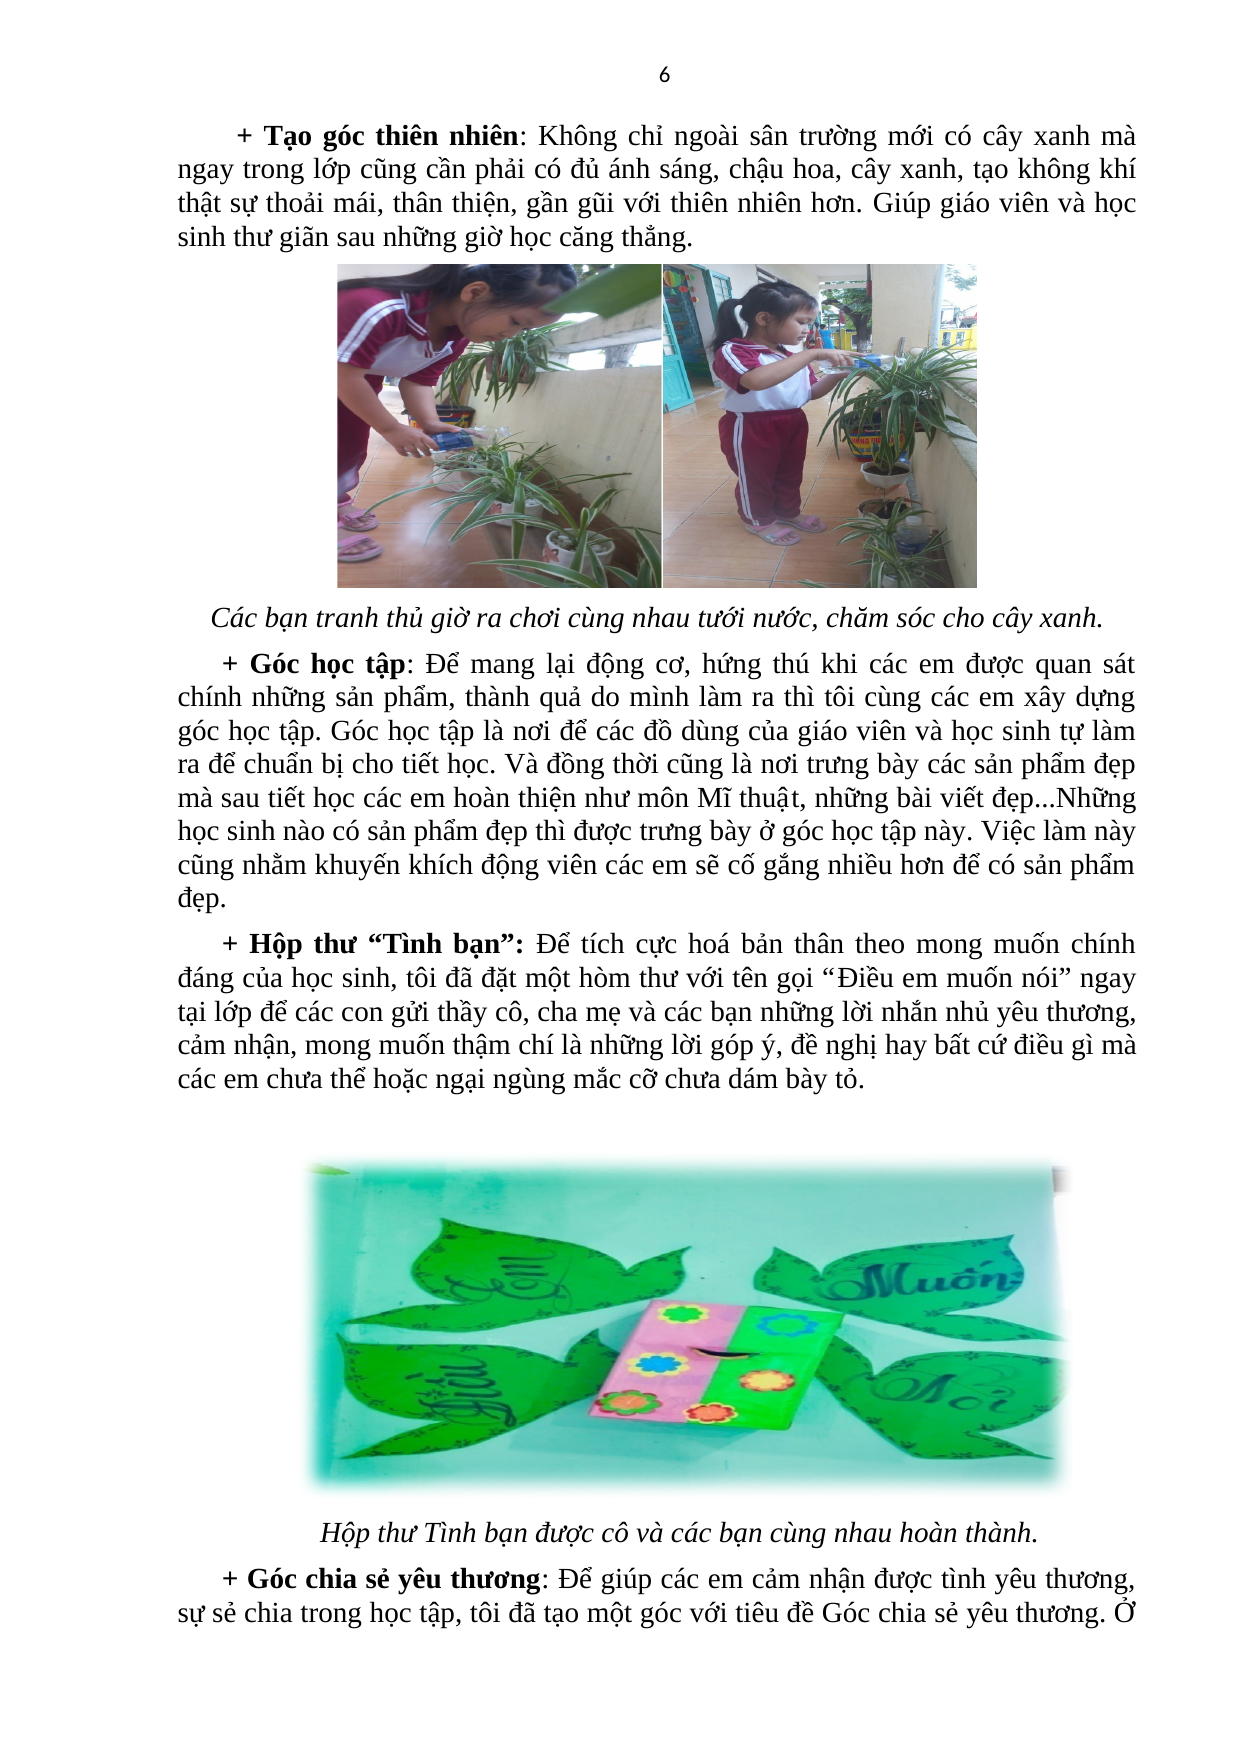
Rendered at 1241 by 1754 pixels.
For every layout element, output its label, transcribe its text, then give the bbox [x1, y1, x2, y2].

text + Góc học tập: Để mang lại động cơ, hứng thú khi các em được quan sát chính những sản phẩm, thành quả do mình làm ra thì tôi cùng các em xây dựng góc học tập. Góc học tập là nơi để các đồ dùng của giáo viên và học sinh tự làm ra để chuẩn bị cho tiết học. Và đồng thời cũng là nơi trưng bày các sản phẩm đẹp mà sau tiết học các em hoàn thiện như môn Mĩ thuật, những bài viết đẹp...Những học sinh nào có sản phẩm đẹp thì được trưng bày ở góc học tập này. Việc làm này cũng nhằm khuyến khích động viên các em sẽ cố gắng nhiều hơn để có sản phẩm đẹp. [177, 646, 1137, 914]
picture [337, 264, 977, 588]
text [177, 1562, 1137, 1629]
text + Tạo góc thiên nhiên: Không chỉ ngoài sân trường mới có cây xanh mà ngay trong lớp cũng cần phải có đủ ánh sáng, chậu hoa, cây xanh, tạo không khí thật sự thoải mái, thân thiện, gần gũi với thiên nhiên hơn. Giúp giáo viên và học sinh thư giãn sau những giờ học căng thẳng. [177, 118, 1137, 252]
picture [327, 1181, 1046, 1471]
text Hộp thư Tình bạn được cô và các bạn cùng nhau hoàn thành. [177, 1516, 1137, 1549]
text + Hộp thư “Tình bạn”: Để tích cực hoá bản thân theo mong muốn chính đáng của học sinh, tôi đã đặt một hòm thư với tên gọi “Điều em muốn nói” ngay tại lớp để các con gửi thầy cô, cha mẹ và các bạn những lời nhắn nhủ yêu thương, cảm nhận, mong muốn thậm chí là những lời góp ý, đề nghị hay bất cứ điều gì mà các em chưa thể hoặc ngại ngùng mắc cỡ chưa dám bày tỏ. [177, 927, 1137, 1094]
text Các bạn tranh thủ giờ ra chơi cùng nhau tưới nước, chăm sóc cho cây xanh. [177, 600, 1137, 633]
